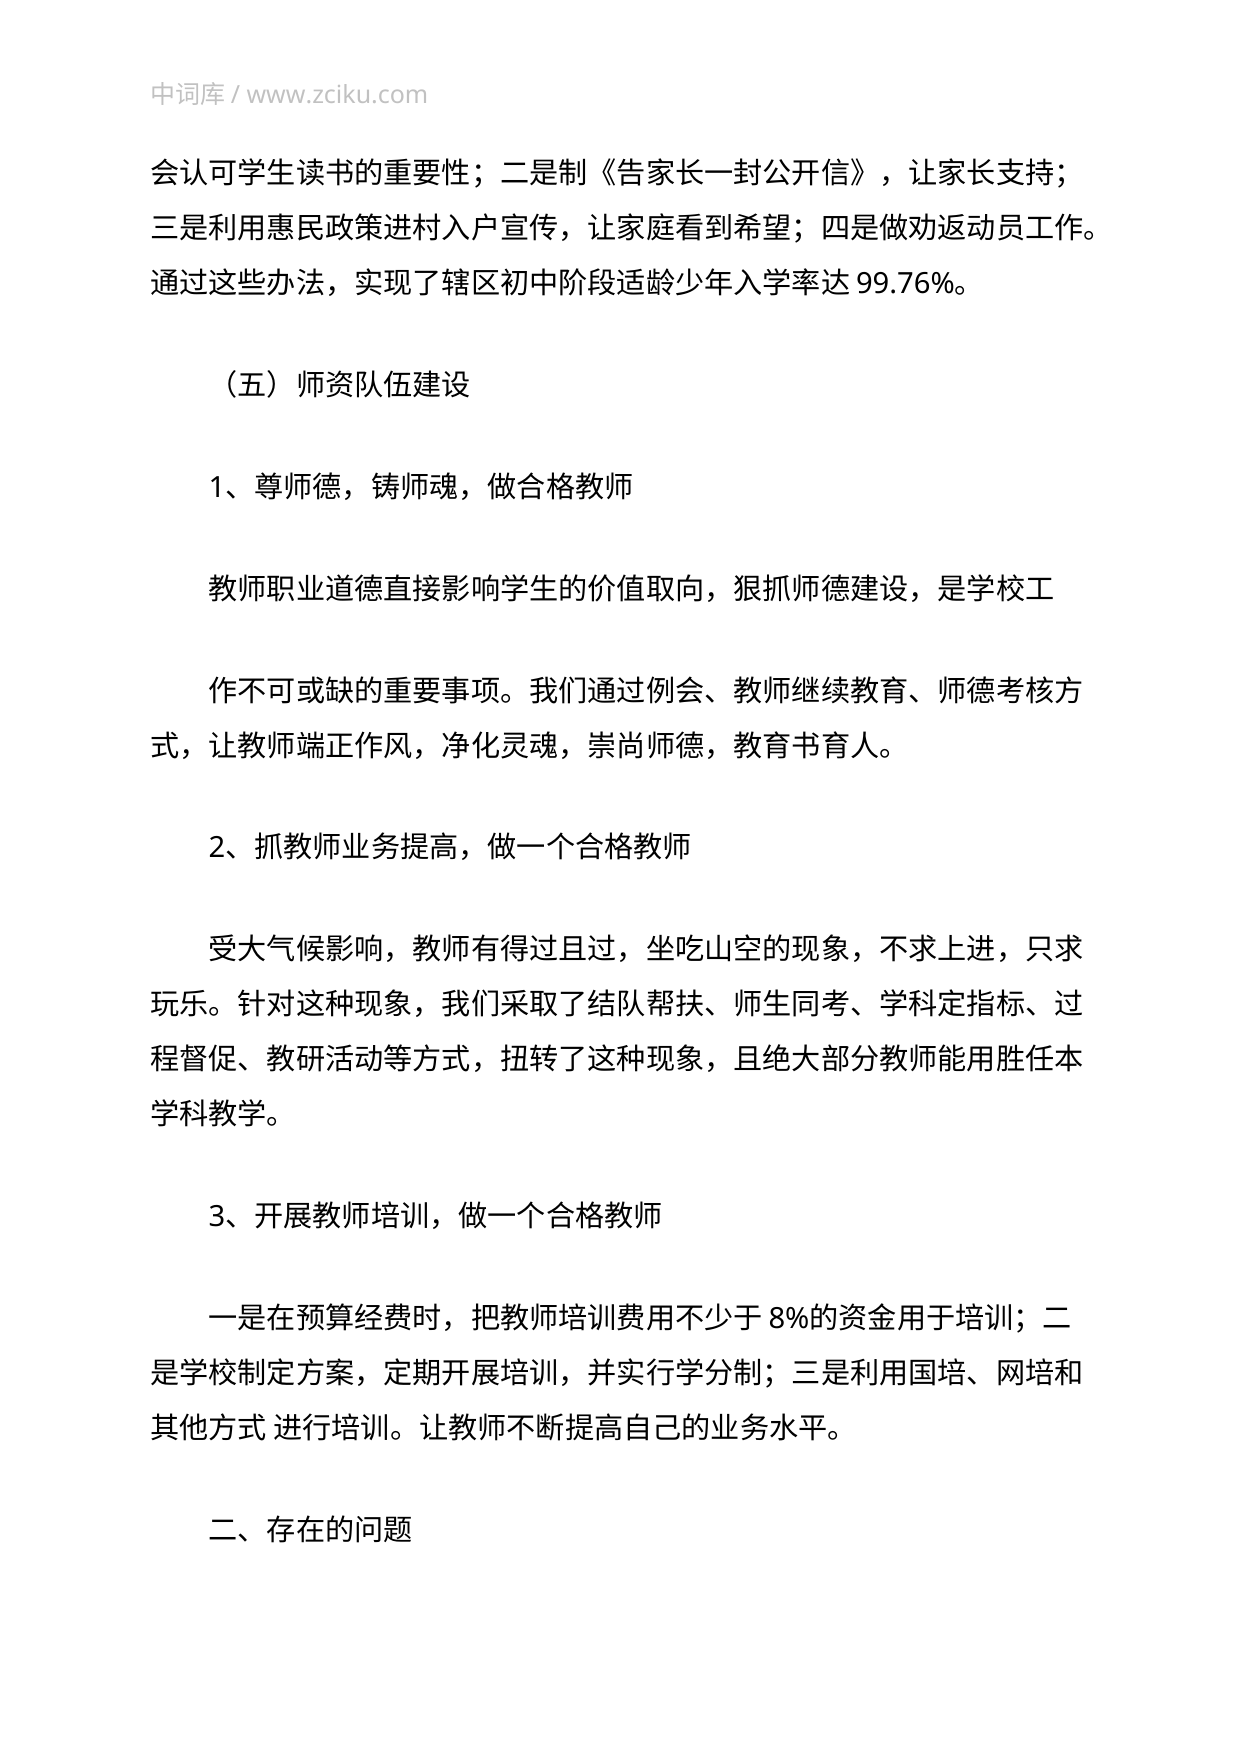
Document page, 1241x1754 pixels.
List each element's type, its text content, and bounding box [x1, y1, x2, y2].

text （五）师资队伍建设 [150, 362, 1090, 404]
text 1、尊师德，铸师魂，做合格教师 [150, 463, 1090, 506]
text 3、开展教师培训，做一个合格教师 [150, 1192, 1090, 1235]
text 二、存在的问题 [150, 1506, 1090, 1548]
text 一是在预算经费时，把教师培训费用不少于8%的资金用于培训；二是学校制定方案，定期开展培训，并实行学分制；三是利用国培、网培和其他方式 进行培训。让教师不断提高自己的业务水平。 [150, 1294, 1090, 1447]
text 2、抓教师业务提高，做一个合格教师 [150, 824, 1090, 866]
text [150, 150, 1090, 302]
text 教师职业道德直接影响学生的价值取向，狠抓师德建设，是学校工 [150, 566, 1090, 608]
text 作不可或缺的重要事项。我们通过例会、教师继续教育、师德考核方式，让教师端正作风，净化灵魂，崇尚师德，教育书育人。 [150, 667, 1090, 764]
text 受大气候影响，教师有得过且过，坐吃山空的现象，不求上进，只求玩乐。针对这种现象，我们采取了结队帮扶、师生同考、学科定指标、过程督促、教研活动等方式，扭转了这种现象，且绝大部分教师能用胜任本学科教学。 [150, 926, 1090, 1133]
